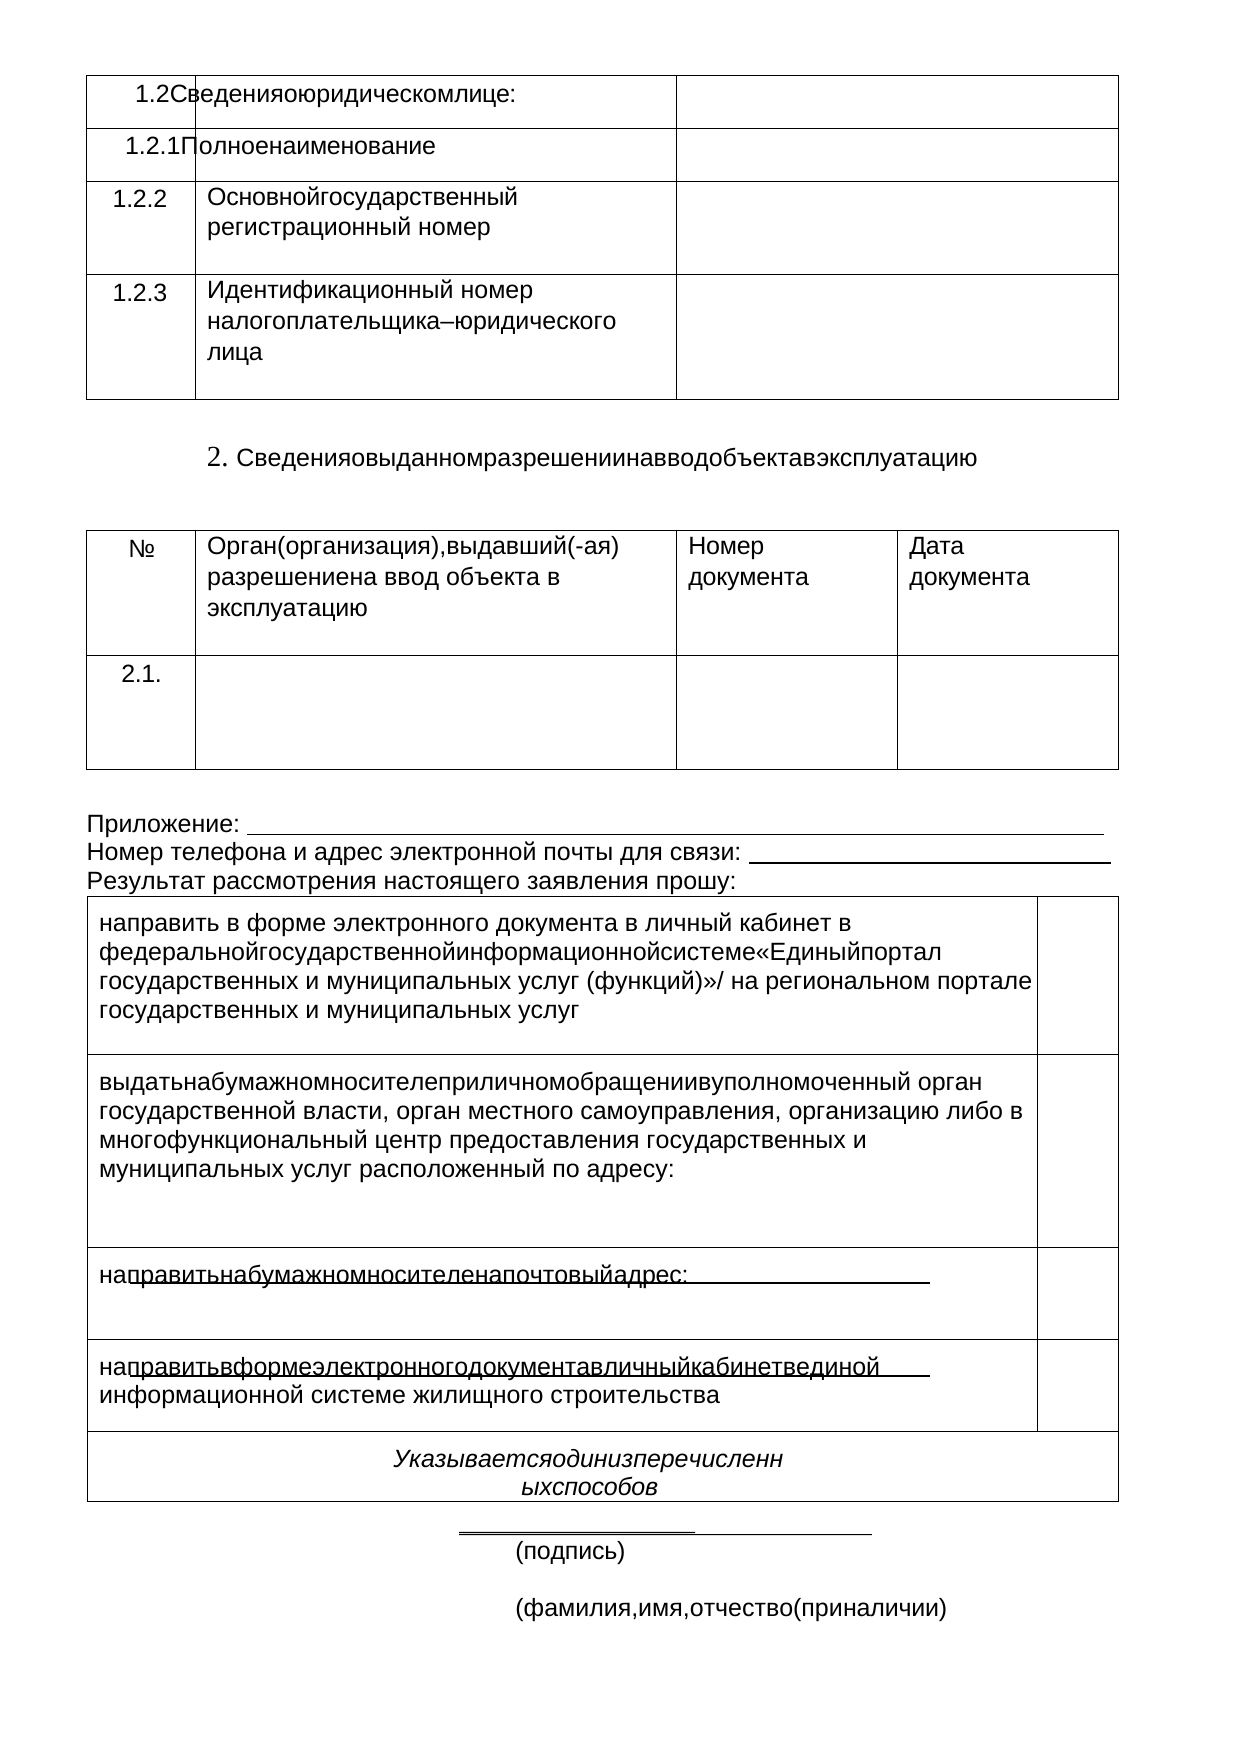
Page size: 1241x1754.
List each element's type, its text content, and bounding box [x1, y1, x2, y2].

table_cell 2.1. [87, 656, 195, 769]
text Приложение: Номер телефона и адрес электронной почты для связи: Результат рассмотрения настоящего заявления прошу: [86, 809, 1124, 895]
table_cell олноенаименование [196, 129, 676, 181]
table_header еденияоюридическомлице: [196, 76, 676, 128]
list Сведенияовыданномразрешениинавводобъектавэксплуатацию [207, 439, 1165, 472]
table_header Орган(организация),выдавший(-ая) разрешениена ввод объекта в эксплуатацию [196, 531, 676, 655]
table_cell 1.2.1П [87, 129, 195, 181]
table_cell направитьнабумажномносителенапочтовыйадрес: [88, 1248, 1037, 1339]
table_header № [87, 531, 195, 655]
table_cell [677, 275, 1118, 399]
table_cell Основнойгосударственный регистрационный номер [196, 182, 676, 274]
table_header Номер документа [677, 531, 897, 655]
table_cell [677, 182, 1118, 274]
table_cell направитьвформеэлектронногодокументавличныйкабинетвединой информационной системе жилищного строительства [88, 1340, 1037, 1431]
table_cell [196, 656, 676, 769]
table_cell [1038, 1340, 1118, 1431]
table_cell [677, 129, 1118, 181]
table_header [1038, 897, 1118, 1054]
table_cell Идентификационный номер налогоплательщика–юридического лица [196, 275, 676, 399]
table_cell [898, 656, 1118, 769]
table_cell [1038, 1055, 1118, 1247]
table_cell 1.2.3 [87, 275, 195, 399]
table_header Дата документа [898, 531, 1118, 655]
table_header направить в форме электронного документа в личный кабинет в федеральнойгосударственнойинформационнойсистеме«Единыйпортал государственных и муниципальных услуг (функций)»/ на региональном портале государственных и муниципальных услуг [88, 897, 1037, 1054]
table_header [677, 76, 1118, 128]
table_cell [677, 656, 897, 769]
table_header 1.2Св [87, 76, 195, 128]
table_cell Указываетсяодинизперечисленныхспособов [88, 1432, 1118, 1501]
text (подпись) (фамилия,имя,отчество(приналичии) [515, 1536, 1165, 1622]
table_cell [1038, 1248, 1118, 1339]
table_cell выдатьнабумажномносителеприличномобращениивуполномоченный орган государственной власти, орган местного самоуправления, организацию либо в многофункциональный центр предоставления государственных и муниципальных услуг расположенный по адресу: [88, 1055, 1037, 1247]
table_cell 1.2.2 [87, 182, 195, 274]
